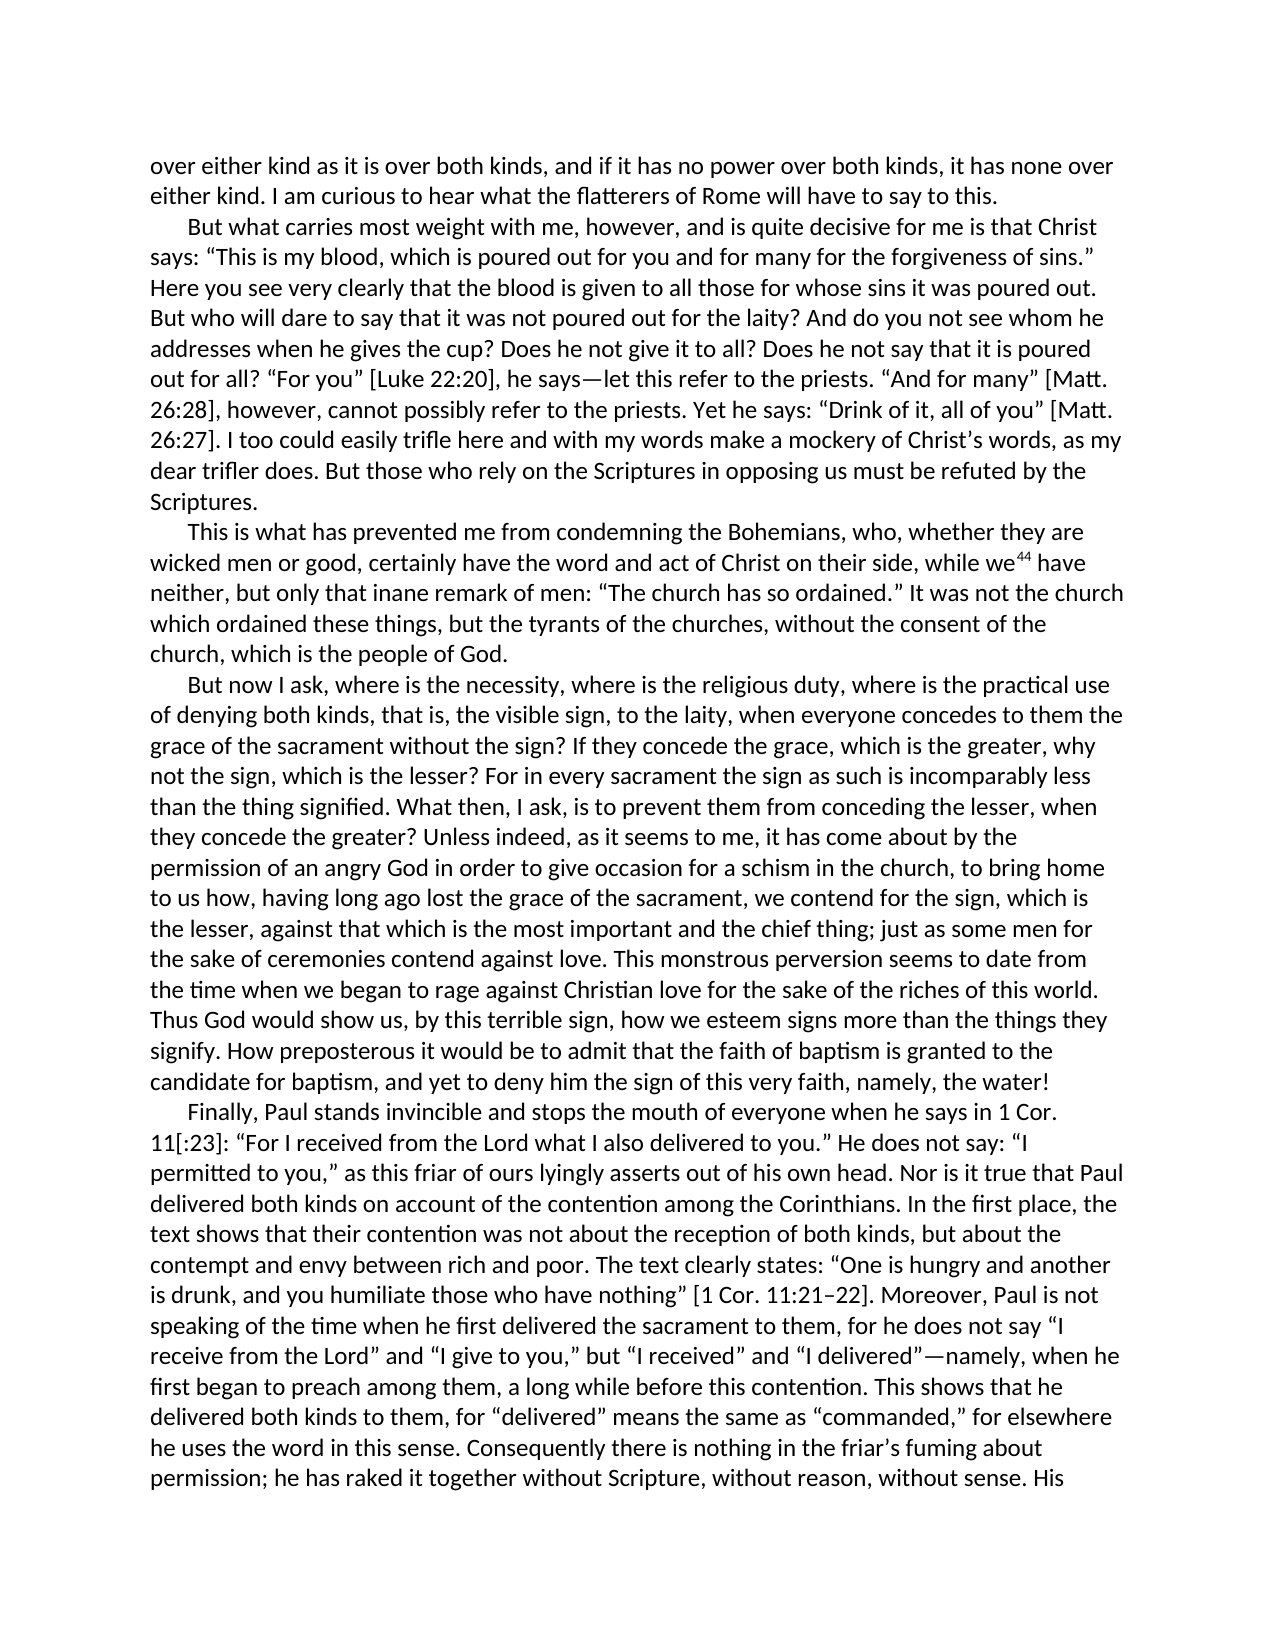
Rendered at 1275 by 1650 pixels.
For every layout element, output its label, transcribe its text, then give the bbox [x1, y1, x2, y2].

text This is what has prevented me from condemning the Bohemians, who, whether they are wicked men or good, certainly have the word and act of Christ on their side, while we44 have neither, but only that inane remark of men: “The church has so ordained.” It was not the church which ordained these things, but the tyrants of the churches, without the consent of the church, which is the people of God. [150, 516, 1125, 669]
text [150, 1096, 1125, 1493]
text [150, 150, 1125, 211]
text But now I ask, where is the necessity, where is the religious duty, where is the practical use of denying both kinds, that is, the visible sign, to the laity, when everyone concedes to them the grace of the sacrament without the sign? If they concede the grace, which is the greater, why not the sign, which is the lesser? For in every sacrament the sign as such is incomparably less than the thing signified. What then, I ask, is to prevent them from conceding the lesser, when they concede the greater? Unless indeed, as it seems to me, it has come about by the permission of an angry God in order to give occasion for a schism in the church, to bring home to us how, having long ago lost the grace of the sacrament, we contend for the sign, which is the lesser, against that which is the most important and the chief thing; just as some men for the sake of ceremonies contend against love. This monstrous perversion seems to date from the time when we began to rage against Christian love for the sake of the riches of this world. Thus God would show us, by this terrible sign, how we esteem signs more than the things they signify. How preposterous it would be to admit that the faith of baptism is granted to the candidate for baptism, and yet to deny him the sign of this very faith, namely, the water! [150, 669, 1125, 1096]
text But what carries most weight with me, however, and is quite decisive for me is that Christ says: “This is my blood, which is poured out for you and for many for the forgiveness of sins.” Here you see very clearly that the blood is given to all those for whose sins it was poured out. But who will dare to say that it was not poured out for the laity? And do you not see whom he addresses when he gives the cup? Does he not give it to all? Does he not say that it is poured out for all? “For you” [Luke 22:20], he says—let this refer to the priests. “And for many” [Matt. 26:28], however, cannot possibly refer to the priests. Yet he says: “Drink of it, all of you” [Matt. 26:27]. I too could easily trifle here and with my words make a mockery of Christ’s words, as my dear trifler does. But those who rely on the Scriptures in opposing us must be refuted by the Scriptures. [150, 211, 1125, 516]
